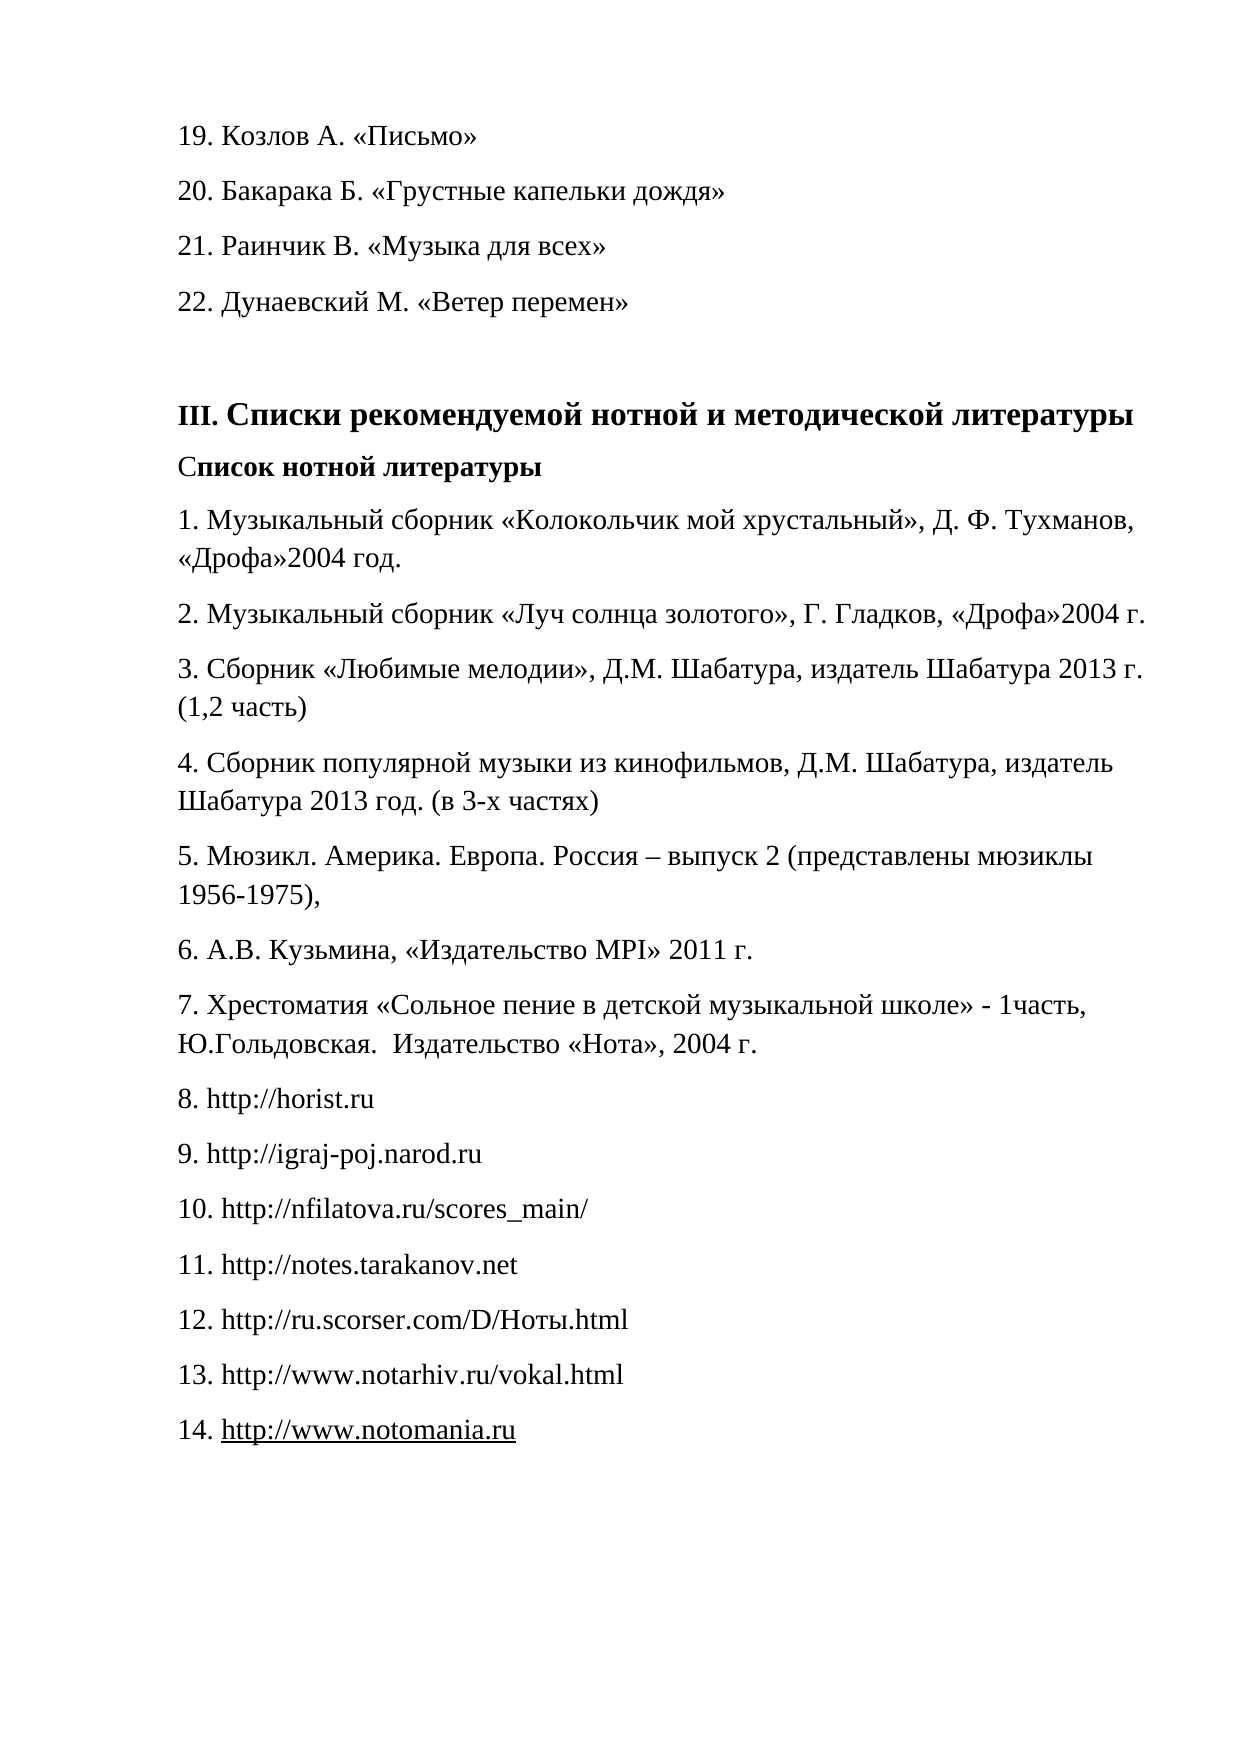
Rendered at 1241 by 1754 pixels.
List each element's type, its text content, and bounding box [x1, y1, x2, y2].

text 10. http://nfilatova.ru/scores_main/ [177, 1192, 1152, 1225]
text 4. Сборник популярной музыки из кинофильмов, Д.М. Шабатура, издатель Шабатура 2013 год. (в 3-х частях) [177, 745, 1152, 817]
text 9. http://igraj-poj.narod.ru [177, 1136, 1152, 1170]
text 8. http://horist.ru [177, 1081, 1152, 1115]
text 19. Козлов А. «Письмо» [177, 118, 1152, 152]
text III. Списки рекомендуемой нотной и методической литературы [177, 394, 1152, 432]
text 5. Мюзикл. Америка. Европа. Россия – выпуск 2 (представлены мюзиклы 1956-1975), [177, 838, 1152, 911]
text 14. http://www.notomania.ru [177, 1412, 1152, 1446]
text 11. http://notes.tarakanov.net [177, 1247, 1152, 1280]
text 21. Раинчик В. «Музыка для всех» [177, 228, 1152, 262]
text 20. Бакарака Б. «Грустные капельки дождя» [177, 173, 1152, 207]
text 3. Сборник «Любимые мелодии», Д.М. Шабатура, издатель Шабатура 2013 г. (1,2 часть) [177, 651, 1152, 723]
text 7. Хрестоматия «Сольное пение в детской музыкальной школе» - 1часть, Ю.Гольдовская. Издательство «Нота», 2004 г. [177, 987, 1152, 1059]
text 12. http://ru.scorser.com/D/Ноты.html [177, 1302, 1152, 1336]
text 22. Дунаевский М. «Ветер перемен» [177, 284, 1152, 317]
text 2. Музыкальный сборник «Луч солнца золотого», Г. Гладков, «Дрофа»2004 г. [177, 596, 1152, 629]
text 6. А.В. Кузьмина, «Издательство MPI» 2011 г. [177, 932, 1152, 966]
text 13. http://www.notarhiv.ru/vokal.html [177, 1357, 1152, 1391]
text 1. Музыкальный сборник «Колокольчик мой хрустальный», Д. Ф. Тухманов, «Дрофа»2004 год. [177, 502, 1152, 574]
text Список нотной литературы [177, 449, 1152, 483]
